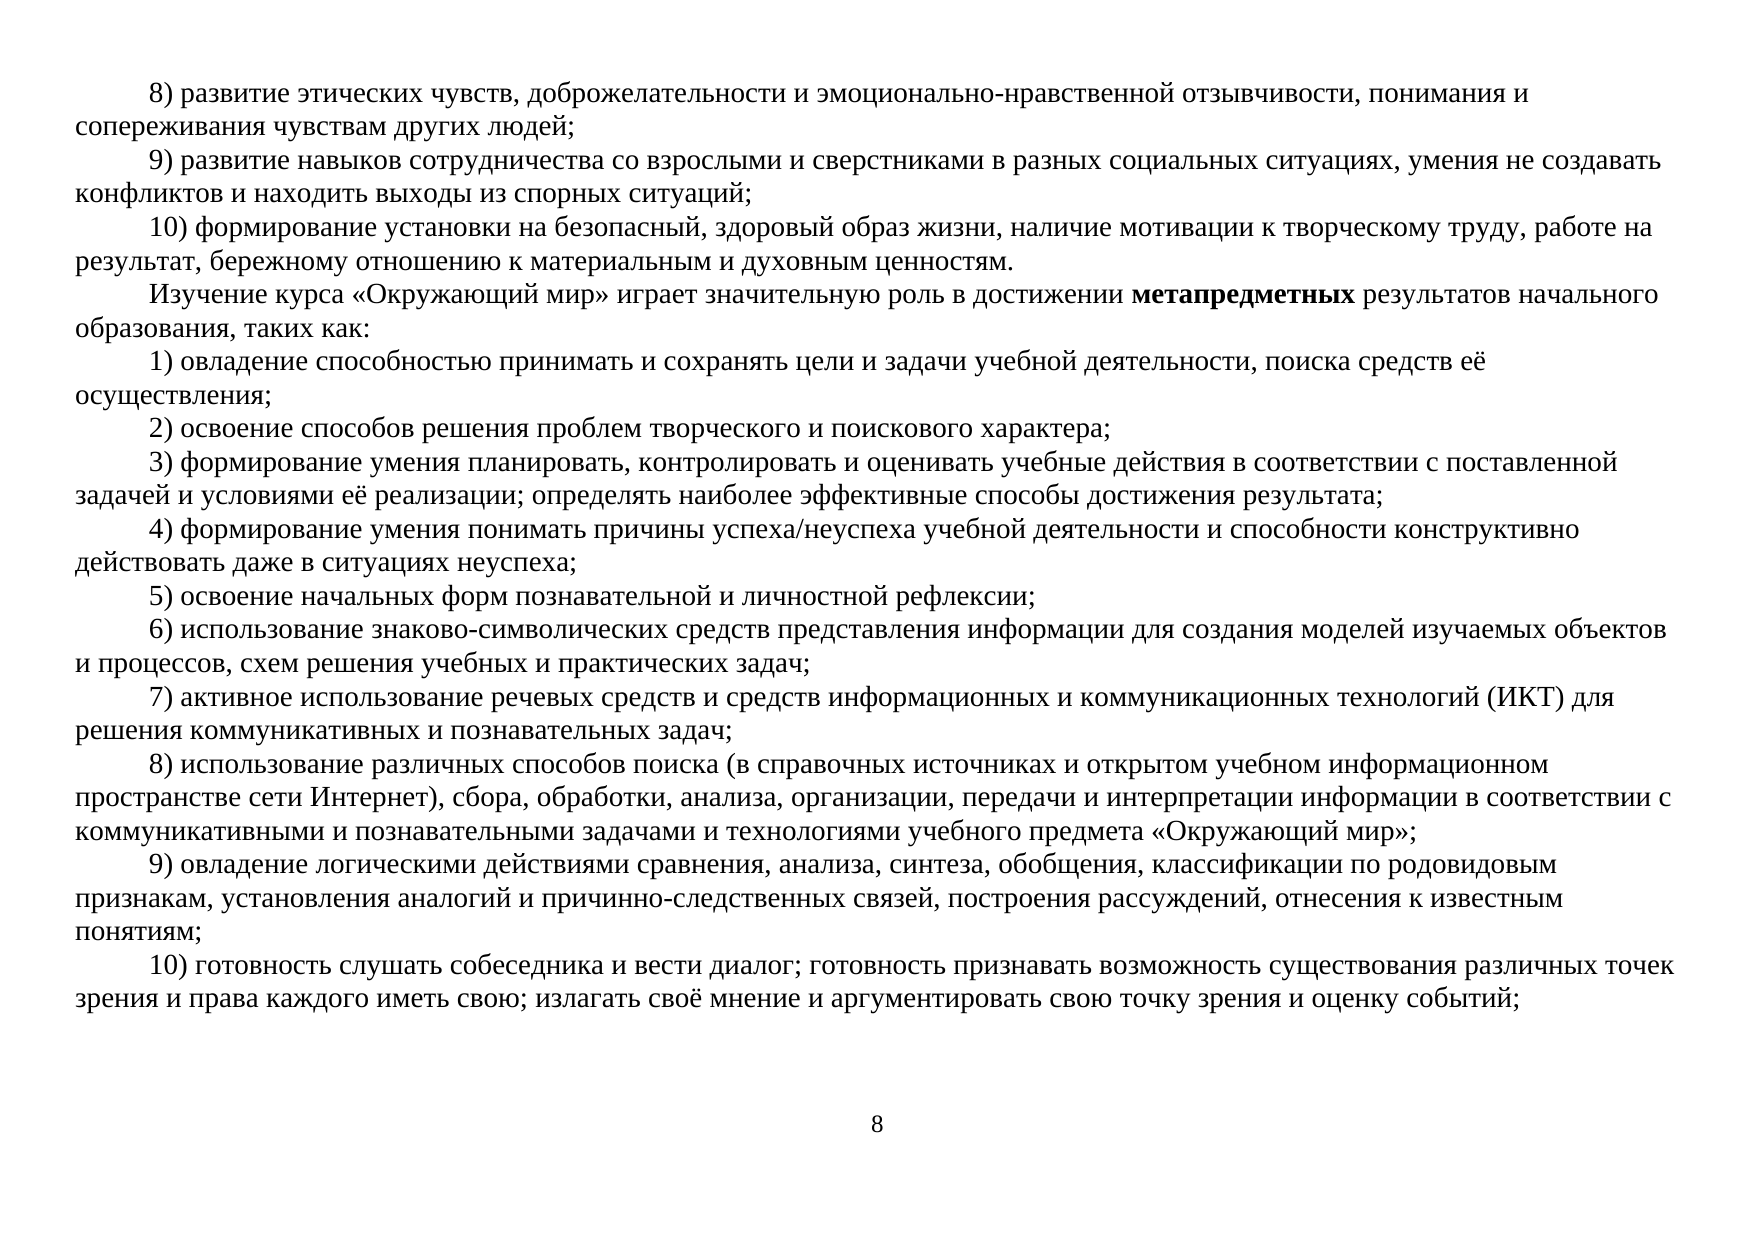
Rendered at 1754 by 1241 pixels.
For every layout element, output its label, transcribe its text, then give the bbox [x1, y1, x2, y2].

text 9) развитие навыков сотрудничества со взрослыми и сверстниками в разных социальных ситуациях, умения не создавать конфликтов и находить выходы из спорных ситуаций; [75, 142, 1679, 209]
text 8) развитие этических чувств, доброжелательности и эмоционально-нравственной отзывчивости, понимания и сопереживания чувствам других людей; [75, 75, 1679, 142]
text 9) овладение логическими действиями сравнения, анализа, синтеза, обобщения, классификации по родовидовым признакам, установления аналогий и причинно-следственных связей, построения рассуждений, отнесения к известным понятиям; [75, 846, 1679, 947]
text 4) формирование умения понимать причины успеха/неуспеха учебной деятельности и способности конструктивно действовать даже в ситуациях неуспеха; [75, 511, 1679, 578]
text 7) активное использование речевых средств и средств информационных и коммуникационных технологий (ИКТ) для решения коммуникативных и познавательных задач; [75, 679, 1679, 746]
text 3) формирование умения планировать, контролировать и оценивать учебные действия в соответствии с поставленной задачей и условиями её реализации; определять наиболее эффективные способы достижения результата; [75, 444, 1679, 511]
text 1) овладение способностью принимать и сохранять цели и задачи учебной деятельности, поиска средств её осуществления; [75, 343, 1679, 410]
text 8) использование различных способов поиска (в справочных источниках и открытом учебном информационном пространстве сети Интернет), сбора, обработки, анализа, организации, передачи и интерпретации информации в соответствии с коммуникативными и познавательными задачами и технологиями учебного предмета «Окружающий мир»; [75, 746, 1679, 846]
text 2) освоение способов решения проблем творческого и поискового характера; [75, 410, 1679, 444]
text 5) освоение начальных форм познавательной и личностной рефлексии; [75, 578, 1679, 612]
text Изучение курса «Окружающий мир» играет значительную роль в достижении метапредметных результатов начального образования, таких как: [75, 276, 1679, 343]
text 10) формирование установки на безопасный, здоровый образ жизни, наличие мотивации к творческому труду, работе на результат, бережному отношению к материальным и духовным ценностям. [75, 209, 1679, 276]
text 10) готовность слушать собеседника и вести диалог; готовность признавать возможность существования различных точек зрения и права каждого иметь свою; излагать своё мнение и аргументировать свою точку зрения и оценку событий; [75, 947, 1679, 1014]
text 6) использование знаково-символических средств представления информации для создания моделей изучаемых объектов и процессов, схем решения учебных и практических задач; [75, 612, 1679, 679]
